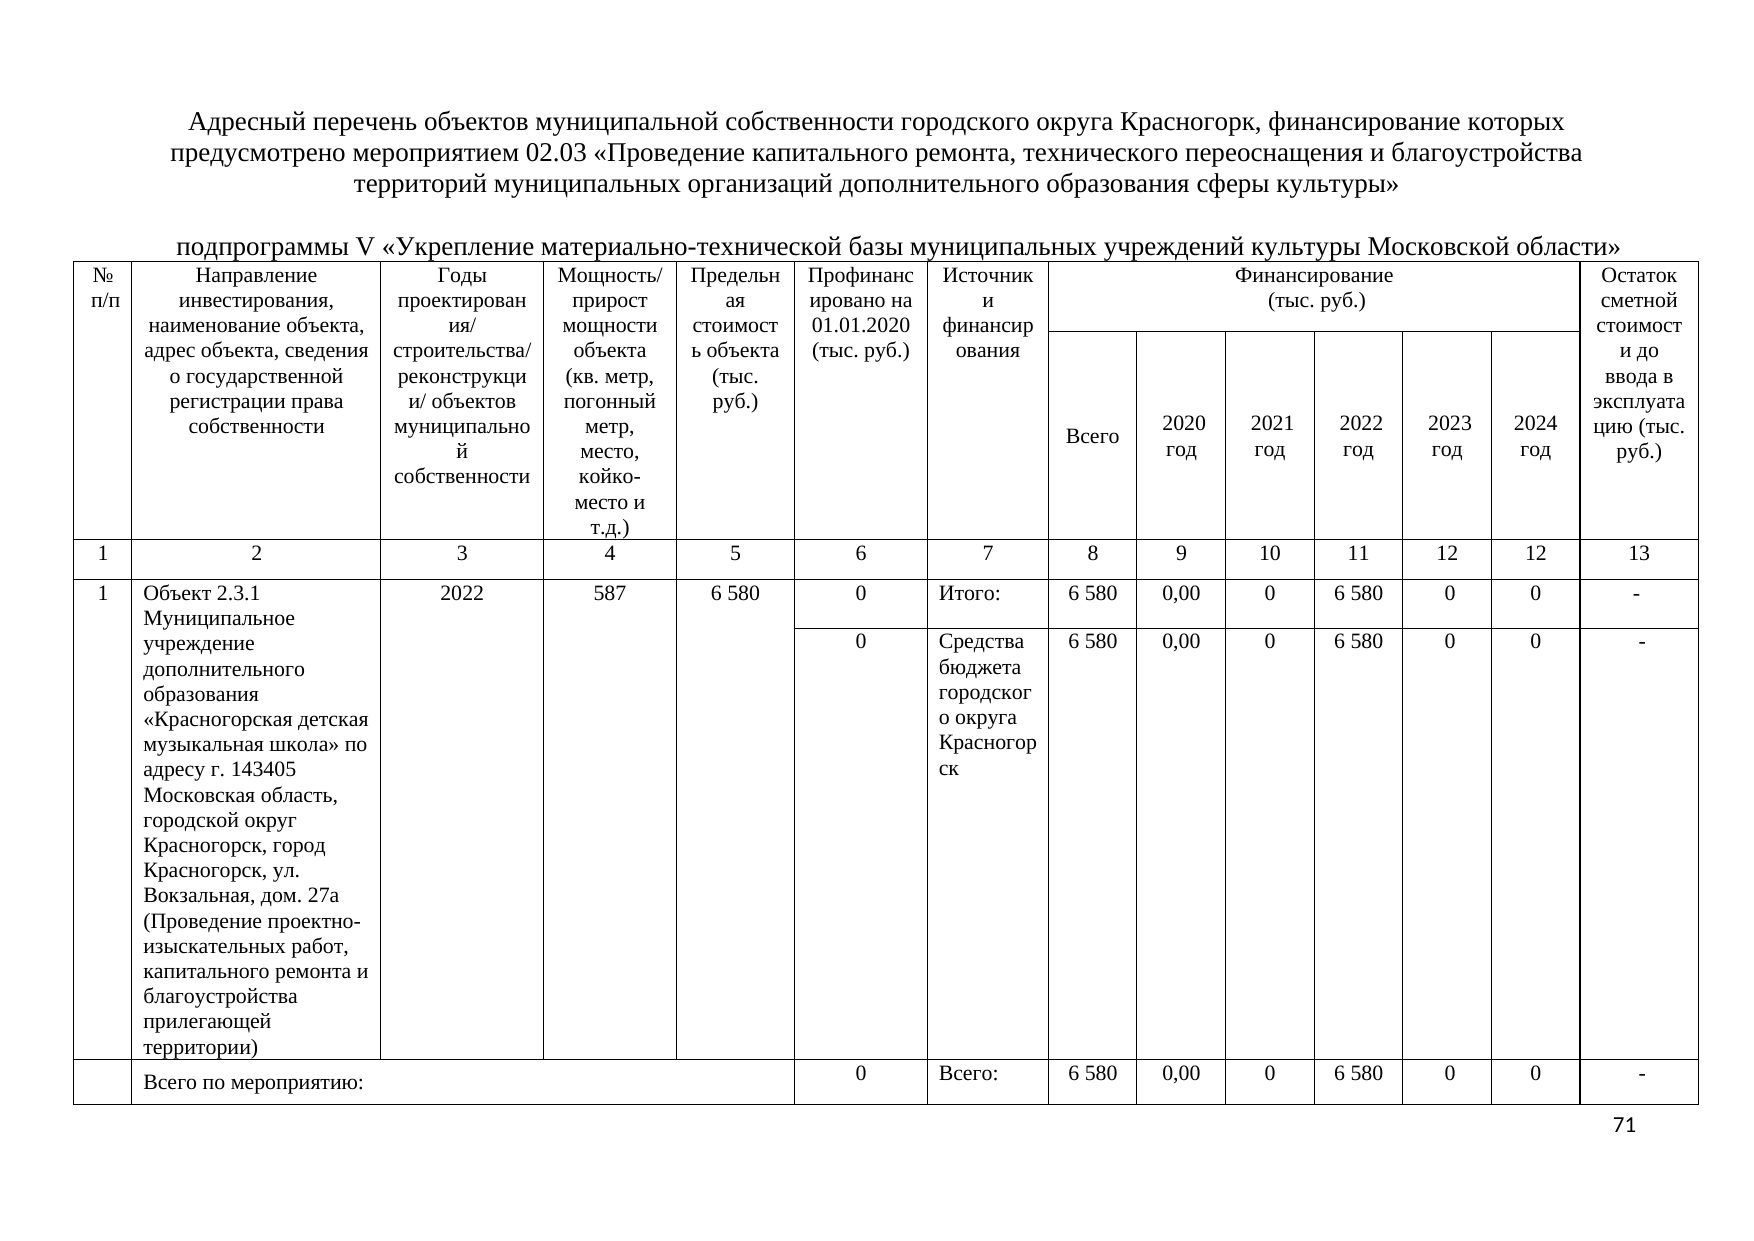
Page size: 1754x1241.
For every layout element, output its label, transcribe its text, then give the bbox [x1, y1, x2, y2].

table_cell 0,00 [1137, 629, 1225, 1059]
table_cell 0,00 [1137, 1060, 1225, 1104]
table_cell 6 580 [1049, 629, 1136, 1059]
table_cell 11 [1315, 540, 1402, 579]
table_cell 6 580 [1315, 629, 1402, 1059]
table_header № п/п [74, 262, 131, 539]
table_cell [928, 629, 1048, 1059]
table_cell 10 [1226, 540, 1314, 579]
table_cell 13 [1581, 540, 1698, 579]
table_cell 6 580 [1049, 580, 1136, 627]
table_header Предельная стоимость объекта (тыс. руб.) [677, 262, 794, 539]
table_cell 0 [1226, 580, 1314, 627]
table_cell 2024 год [1492, 332, 1579, 539]
text предусмотрено мероприятием 02.03 «Проведение капитального ремонта, технического переоснащения и благоустройства территорий муниципальных организаций дополнительного образования сферы культуры» [118, 136, 1636, 198]
table_cell 3 [381, 540, 543, 579]
table_cell 2020 год [1137, 332, 1225, 539]
table_cell Итого: [928, 580, 1048, 627]
table_cell 4 [544, 540, 676, 579]
table_cell 1 [74, 540, 131, 579]
table_cell 0 [795, 580, 927, 627]
table_header Остаток сметной стоимости до ввода в эксплуатацию (тыс. руб.) [1581, 262, 1698, 539]
table_cell 8 [1049, 540, 1136, 579]
table_cell 6 580 [677, 580, 794, 1059]
table_cell 7 [928, 540, 1048, 579]
table_cell Всего [1049, 332, 1136, 539]
table_cell 12 [1492, 540, 1579, 579]
table_cell 0 [1403, 580, 1491, 627]
table_cell 0 [795, 629, 927, 1059]
table_cell 6 580 [1049, 1060, 1136, 1104]
table_cell [74, 1060, 131, 1104]
table_cell 2022 [381, 580, 543, 1059]
table_cell 0 [1403, 629, 1491, 1059]
table_cell 0 [1492, 629, 1579, 1059]
table_cell 9 [1137, 540, 1225, 579]
table_cell Объект 2.3.1 Муниципальное учреждение дополнительного образования «Красногорская детская музыкальная школа» по адресу г. 143405 Московская область, городской округ Красногорск, город Красногорск, ул. Вокзальная, дом. 27а (Проведение проектно-изыскательных работ, капитального ремонта и благоустройства прилегающей территории) [132, 580, 380, 1059]
table_cell - [1581, 629, 1698, 1059]
table_cell 5 [677, 540, 794, 579]
table_cell 6 580 [1315, 1060, 1402, 1104]
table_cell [132, 1060, 794, 1104]
table_header Годы проектирования/ строительства/ реконструкции/ объектов муниципальной собственности [381, 262, 543, 539]
table_cell 0 [1226, 629, 1314, 1059]
table_header Мощность/ прирост мощности объекта (кв. метр, погонный метр, место, койко-место и т.д.) [544, 262, 676, 539]
table_header Направление инвестирования, наименование объекта, адрес объекта, сведения о государственной регистрации права собственности [132, 262, 380, 539]
text подпрограммы V «Укрепление материально-технической базы муниципальных учреждений культуры Московской области» [118, 229, 1636, 261]
table_header Финансирование (тыс. руб.) [1049, 262, 1579, 331]
table_cell 6 580 [1315, 580, 1402, 627]
table_cell 2 [132, 540, 380, 579]
table_header Источники финансирования [928, 262, 1048, 539]
table_cell 0 [1226, 1060, 1314, 1104]
table_cell 587 [544, 580, 676, 1059]
table_cell 6 [795, 540, 927, 579]
table_header Профинансировано на 01.01.2020 (тыс. руб.) [795, 262, 927, 539]
table_cell 0 [1403, 1060, 1491, 1104]
table_cell 0 [795, 1060, 927, 1104]
table_cell - [1581, 1060, 1698, 1104]
table_cell 2023 год [1403, 332, 1491, 539]
table_cell 12 [1403, 540, 1491, 579]
table_cell 0,00 [1137, 580, 1225, 627]
table_cell 0 [1492, 580, 1579, 627]
table_cell 2021 год [1226, 332, 1314, 539]
table_cell 0 [1492, 1060, 1579, 1104]
table_cell - [1581, 580, 1698, 627]
table_cell 2022 год [1315, 332, 1402, 539]
text Адресный перечень объектов муниципальной собственности городского округа Красногорк, финансирование которых [118, 105, 1636, 136]
table_cell 1 [74, 580, 131, 1059]
table_cell Всего: [928, 1060, 1048, 1104]
